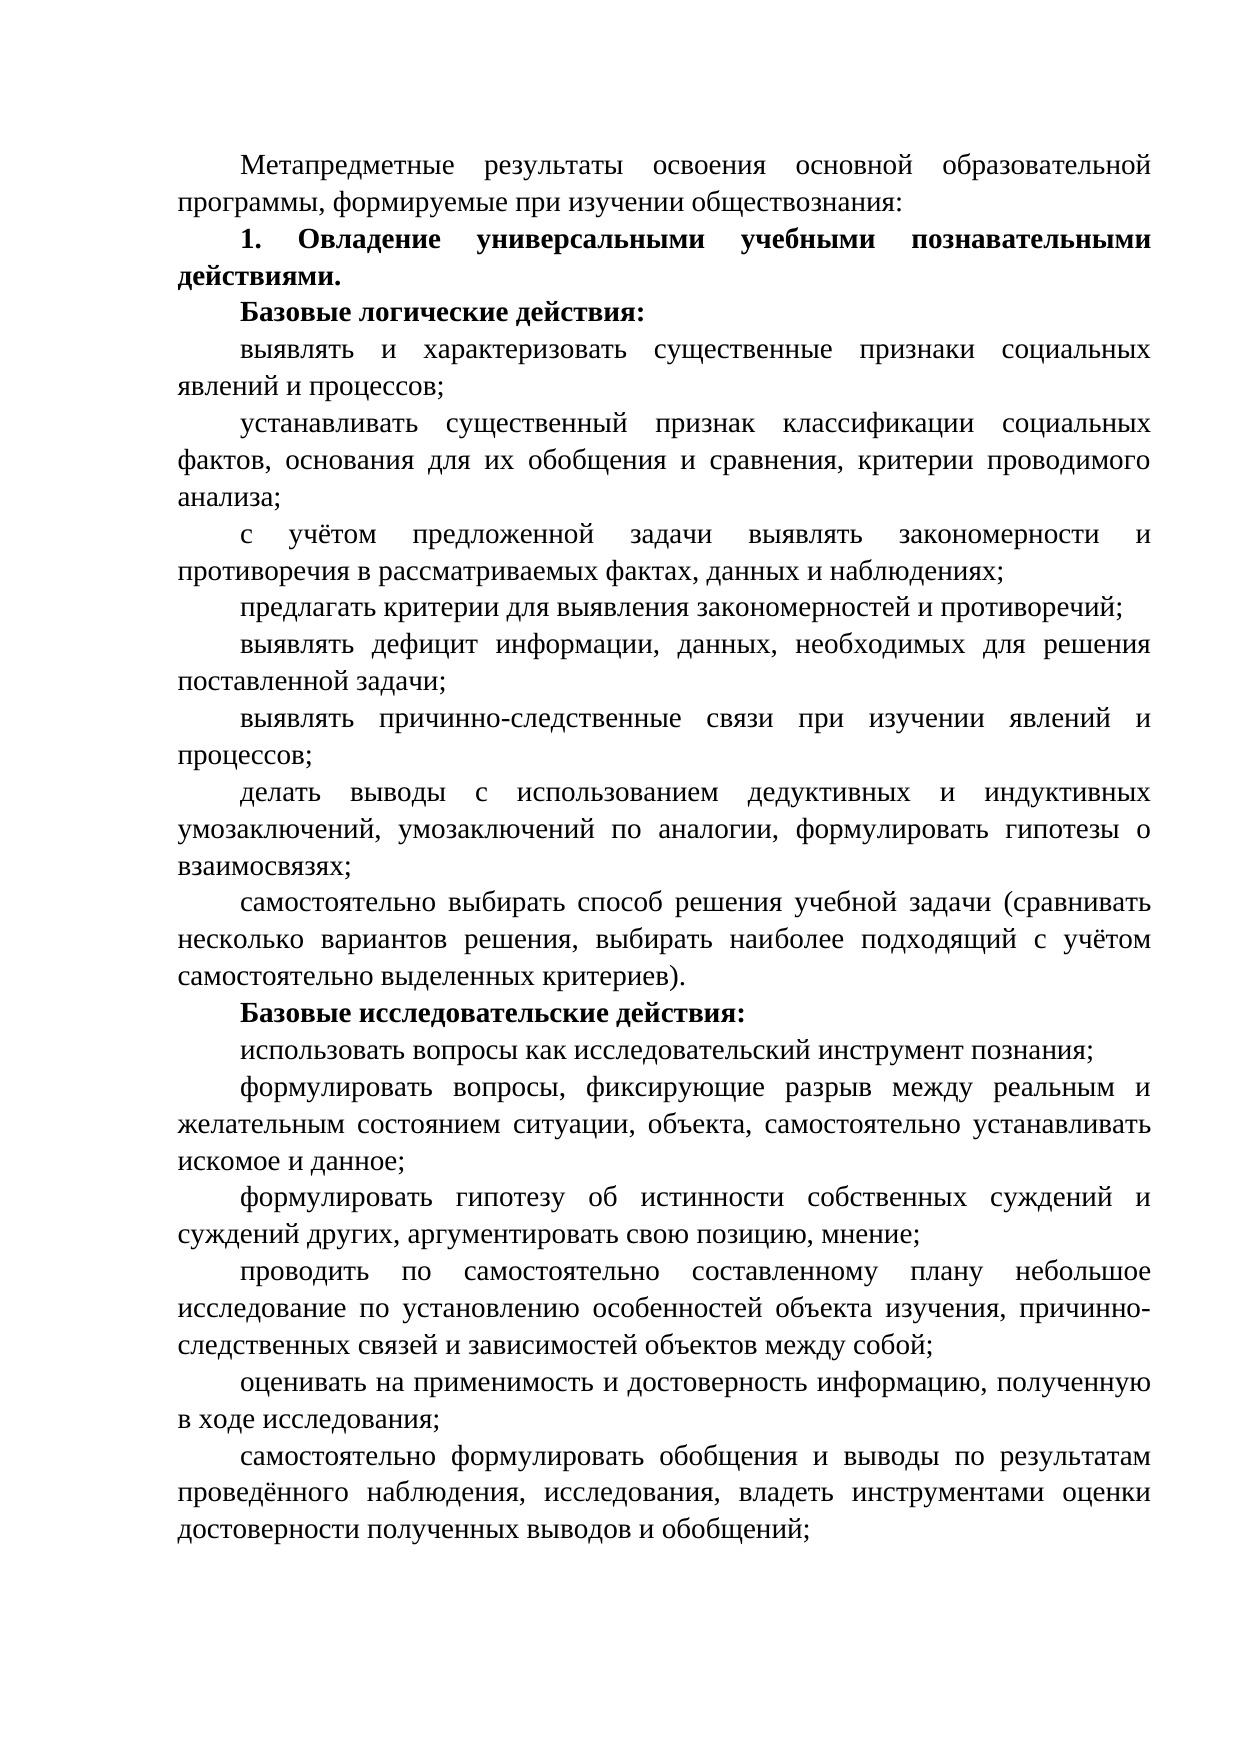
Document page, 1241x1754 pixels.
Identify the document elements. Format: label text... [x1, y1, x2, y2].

text проводить по самостоятельно составленному плану небольшое исследование по установлению особенностей объекта изучения, причинно-следственных связей и зависимостей объектов между собой; [177, 1253, 1152, 1361]
text оценивать на применимость и достоверность информацию, полученную в ходе исследования; [177, 1364, 1152, 1434]
text с учётом предложенной задачи выявлять закономерности и противоречия в рассматриваемых фактах, данных и наблюдениях; [177, 516, 1152, 586]
text Метапредметные результаты освоения основной образовательной программы, формируемые при изучении обществознания: [177, 147, 1152, 217]
text Базовые логические действия: [177, 294, 1152, 328]
text выявлять дефицит информации, данных, необходимых для решения поставленной задачи; [177, 626, 1152, 697]
text формулировать вопросы, фиксирующие разрыв между реальным и желательным состоянием ситуации, объекта, самостоятельно устанавливать искомое и данное; [177, 1069, 1152, 1176]
text выявлять причинно-следственные связи при изучении явлений и процессов; [177, 700, 1152, 771]
text 1. Овладение универсальными учебными познавательными действиями. [177, 221, 1152, 291]
text самостоятельно формулировать обобщения и выводы по результатам проведённого наблюдения, исследования, владеть инструментами оценки достоверности полученных выводов и обобщений; [177, 1438, 1152, 1545]
text устанавливать существенный признак классификации социальных фактов, основания для их обобщения и сравнения, критерии проводимого анализа; [177, 405, 1152, 512]
text выявлять и характеризовать существенные признаки социальных явлений и процессов; [177, 331, 1152, 402]
text самостоятельно выбирать способ решения учебной задачи (сравнивать несколько вариантов решения, выбирать наи­более подходящий с учётом самостоятельно выделенных критериев). [177, 884, 1152, 992]
text Базовые исследовательские действия: [177, 995, 1152, 1029]
text использовать вопросы как исследовательский инструмент познания; [177, 1032, 1152, 1066]
text делать выводы с использованием дедуктивных и индуктивных умозаключений, умозаключений по аналогии, формулировать гипотезы о взаимосвязях; [177, 774, 1152, 881]
text формулировать гипотезу об истинности собственных суждений и суждений других, аргументировать свою позицию, мнение; [177, 1179, 1152, 1250]
text предлагать критерии для выявления закономерностей и противоречий; [177, 589, 1152, 623]
